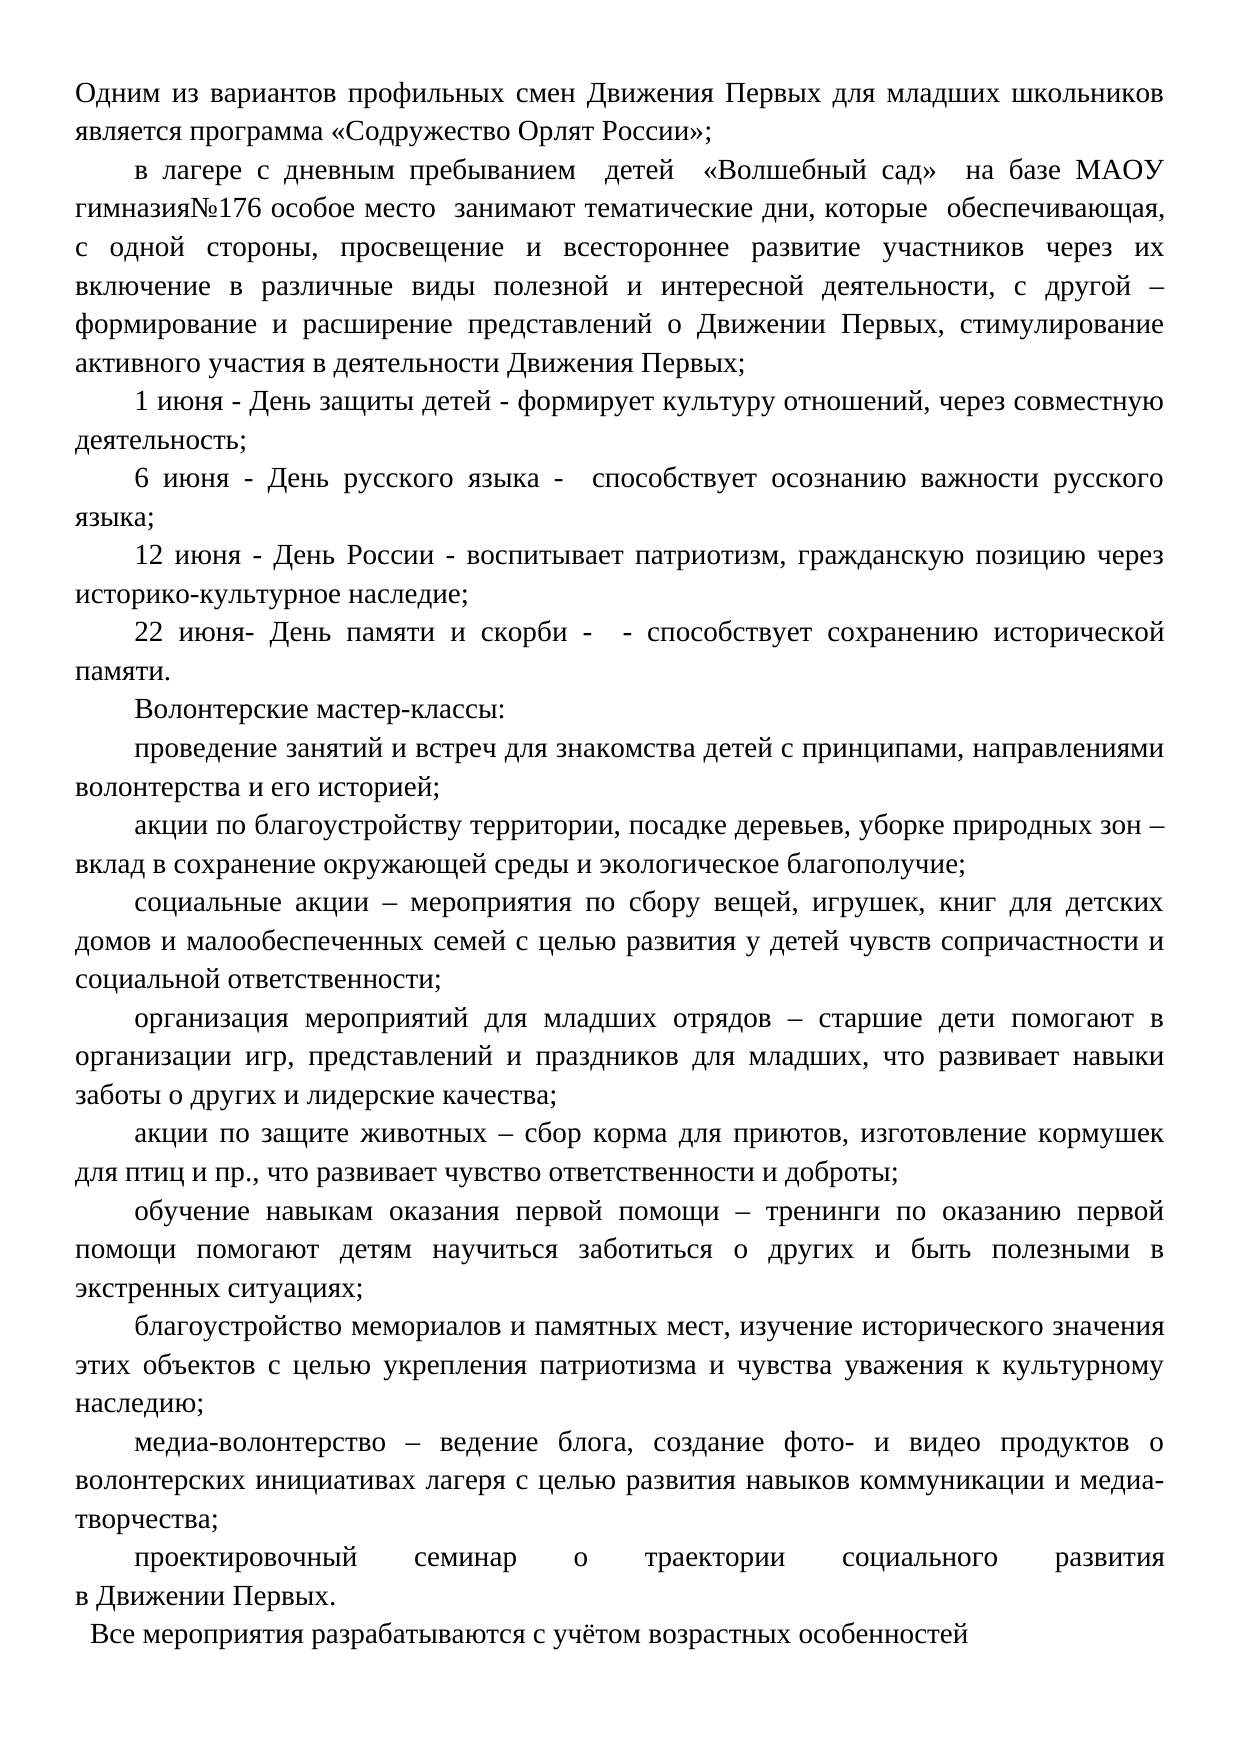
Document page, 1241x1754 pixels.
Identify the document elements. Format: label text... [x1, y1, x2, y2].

text 22 июня- День памяти и скорби - - способствует сохранению исторической памяти. [75, 614, 1165, 687]
text Все мероприятия разрабатываются с учётом возрастных особенностей [75, 1617, 1165, 1650]
text обучение навыкам оказания первой помощи – тренинги по оказанию первой помощи помогают детям научиться заботиться о других и быть полезными в экстренных ситуациях; [75, 1193, 1165, 1303]
text акции по защите животных – сбор корма для приютов, изготовление кормушек для птиц и пр., что развивает чувство ответственности и доброты; [75, 1116, 1165, 1188]
text 6 июня - День русского языка - способствует осознанию важности русского языка; [75, 460, 1165, 532]
text проектировочный семинар о траектории социального развития в Движении Первых. [75, 1539, 1165, 1612]
text медиа-волонтерство – ведение блога, создание фото- и видео продуктов о волонтерских инициативах лагеря с целью развития навыков коммуникации и медиа-творчества; [75, 1424, 1165, 1534]
text в лагере с дневным пребыванием детей «Волшебный сад» на базе МАОУ гимназия№176 особое место занимают тематические дни, которые обеспечивающая, с одной стороны, просвещение и всестороннее развитие участников через их включение в различные виды полезной и интересной деятельности, с другой – формирование и расширение представлений о Движении Первых, стимулирование активного участия в деятельности Движения Первых; [75, 152, 1165, 378]
text 12 июня - День России - воспитывает патриотизм, гражданскую позицию через историко-культурное наследие; [75, 537, 1165, 609]
text проведение занятий и встреч для знакомства детей с принципами, направлениями волонтерства и его историей; [75, 730, 1165, 802]
text 1 июня - День защиты детей - формирует культуру отношений, через совместную деятельность; [75, 383, 1165, 455]
text социальные акции – мероприятия по сбору вещей, игрушек, книг для детских домов и малообеспеченных семей с целью развития у детей чувств сопричастности и социальной ответственности; [75, 884, 1165, 995]
text Волонтерские мастер-классы: [75, 692, 1165, 725]
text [75, 108, 1165, 147]
text акции по благоустройству территории, посадке деревьев, уборке природных зон – вклад в сохранение окружающей среды и экологическое благополучие; [75, 807, 1165, 879]
text организация мероприятий для младших отрядов – старшие дети помогают в организации игр, представлений и праздников для младших, что развивает навыки заботы о других и лидерские качества; [75, 1000, 1165, 1111]
text благоустройство мемориалов и памятных мест, изучение исторического значения этих объектов с целью укрепления патриотизма и чувства уважения к культурному наследию; [75, 1308, 1165, 1419]
